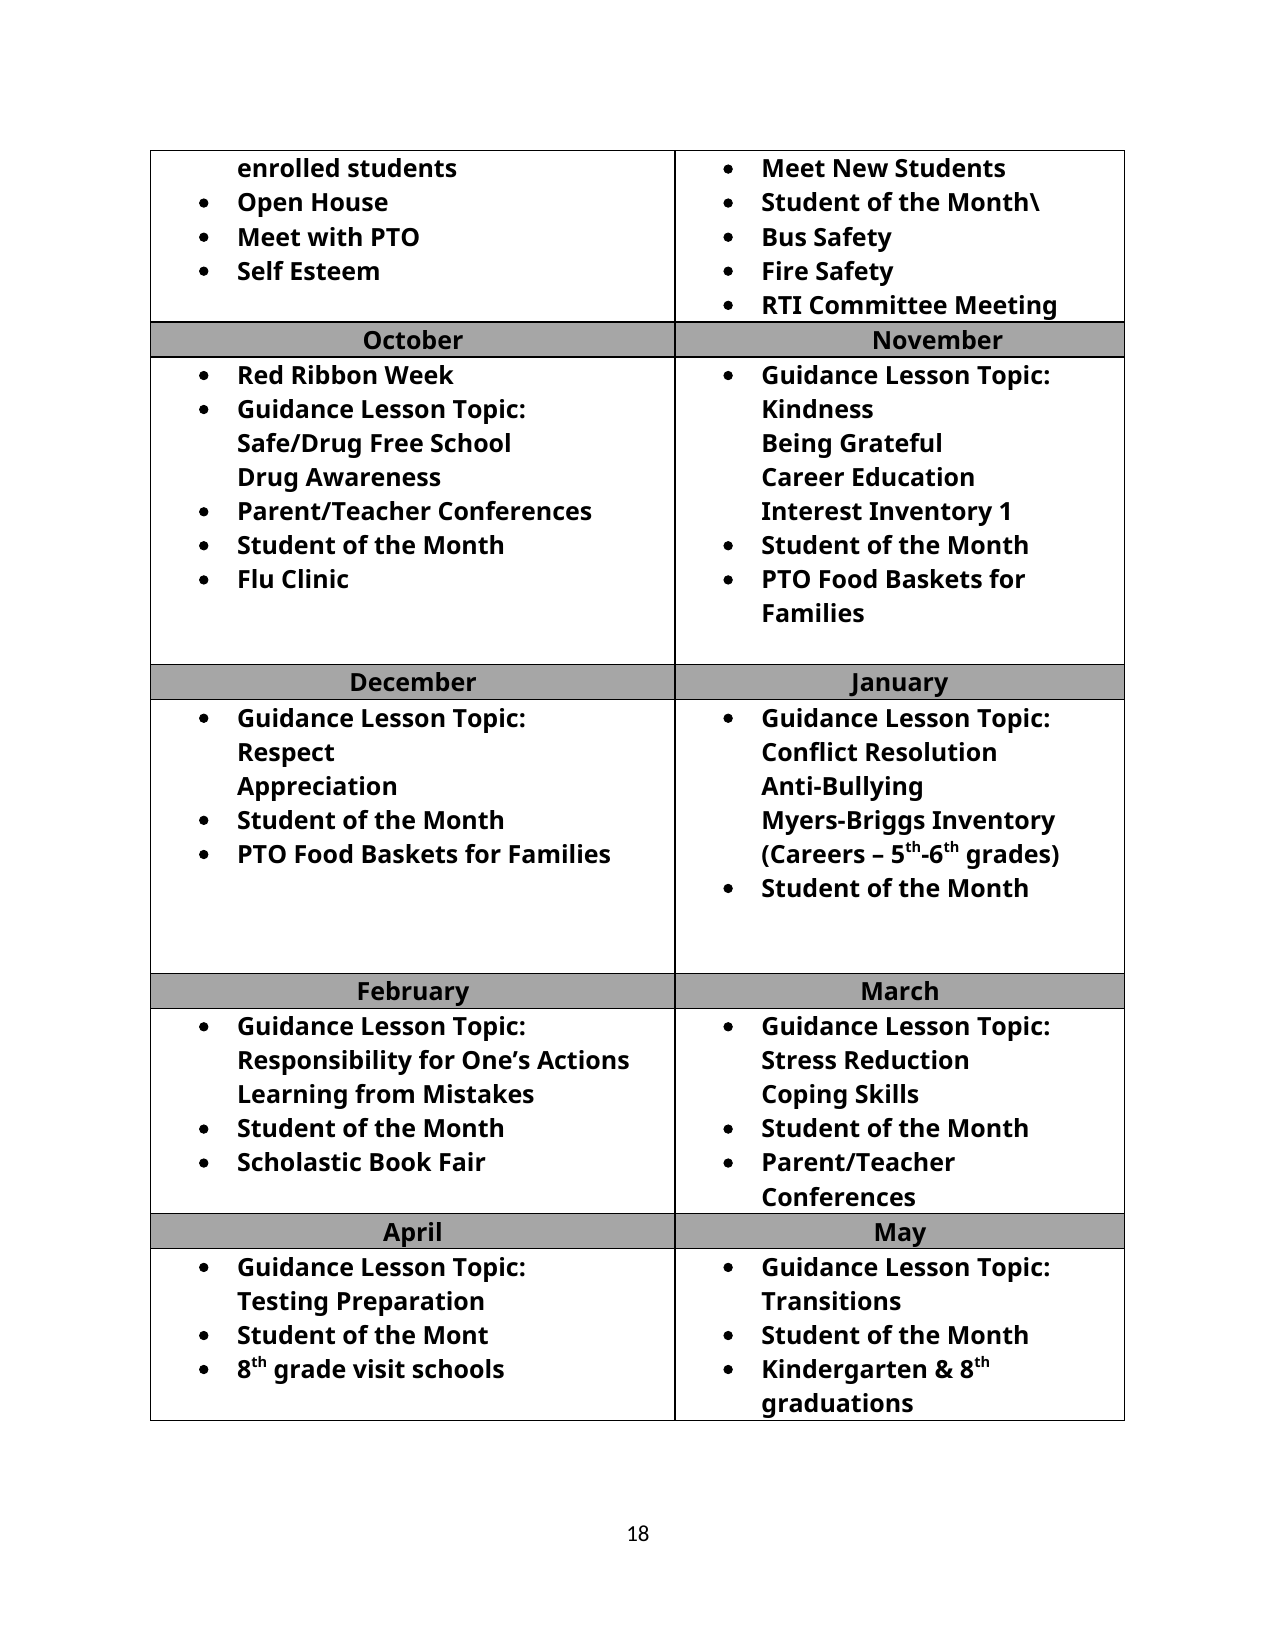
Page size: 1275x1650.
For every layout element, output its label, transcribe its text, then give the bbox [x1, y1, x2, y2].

table_cell October [151, 323, 674, 356]
table_cell Guidance Lesson Topic: Stress Reduction Coping Skills Student of the Month Parent/Teacher Conferences [676, 1009, 1124, 1213]
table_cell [676, 151, 1124, 321]
table_cell Guidance Lesson Topic: Transitions Student of the Month Kindergarten & 8th graduations [676, 1249, 1124, 1420]
table_cell Guidance Lesson Topic: Testing Preparation Student of the Mont 8th grade visit schools [151, 1249, 674, 1420]
table_cell March [676, 974, 1124, 1008]
table_cell Red Ribbon Week Guidance Lesson Topic: Safe/Drug Free School Drug Awareness Parent/Teacher Conferences Student of the Month Flu Clinic [151, 358, 674, 664]
table_cell February [151, 974, 674, 1008]
table_cell Guidance Lesson Topic: Conflict Resolution Anti-Bullying Myers-Briggs Inventory (Careers – 5th-6th grades) Student of the Month [676, 700, 1124, 973]
table_cell Guidance Lesson Topic: Kindness Being Grateful Career Education Interest Inventory 1 Student of the Month PTO Food Baskets for Families [676, 358, 1124, 664]
table_cell May [676, 1214, 1124, 1248]
table_cell January [676, 665, 1124, 699]
table_cell April [151, 1214, 674, 1248]
table_cell December [151, 665, 674, 699]
table_cell Guidance Lesson Topic: Respect Appreciation Student of the Month PTO Food Baskets for Families [151, 700, 674, 973]
table_cell Guidance Lesson Topic: Responsibility for One’s Actions Learning from Mistakes Student of the Month Scholastic Book Fair [151, 1009, 674, 1213]
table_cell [151, 151, 674, 321]
table_cell November [676, 323, 1124, 356]
